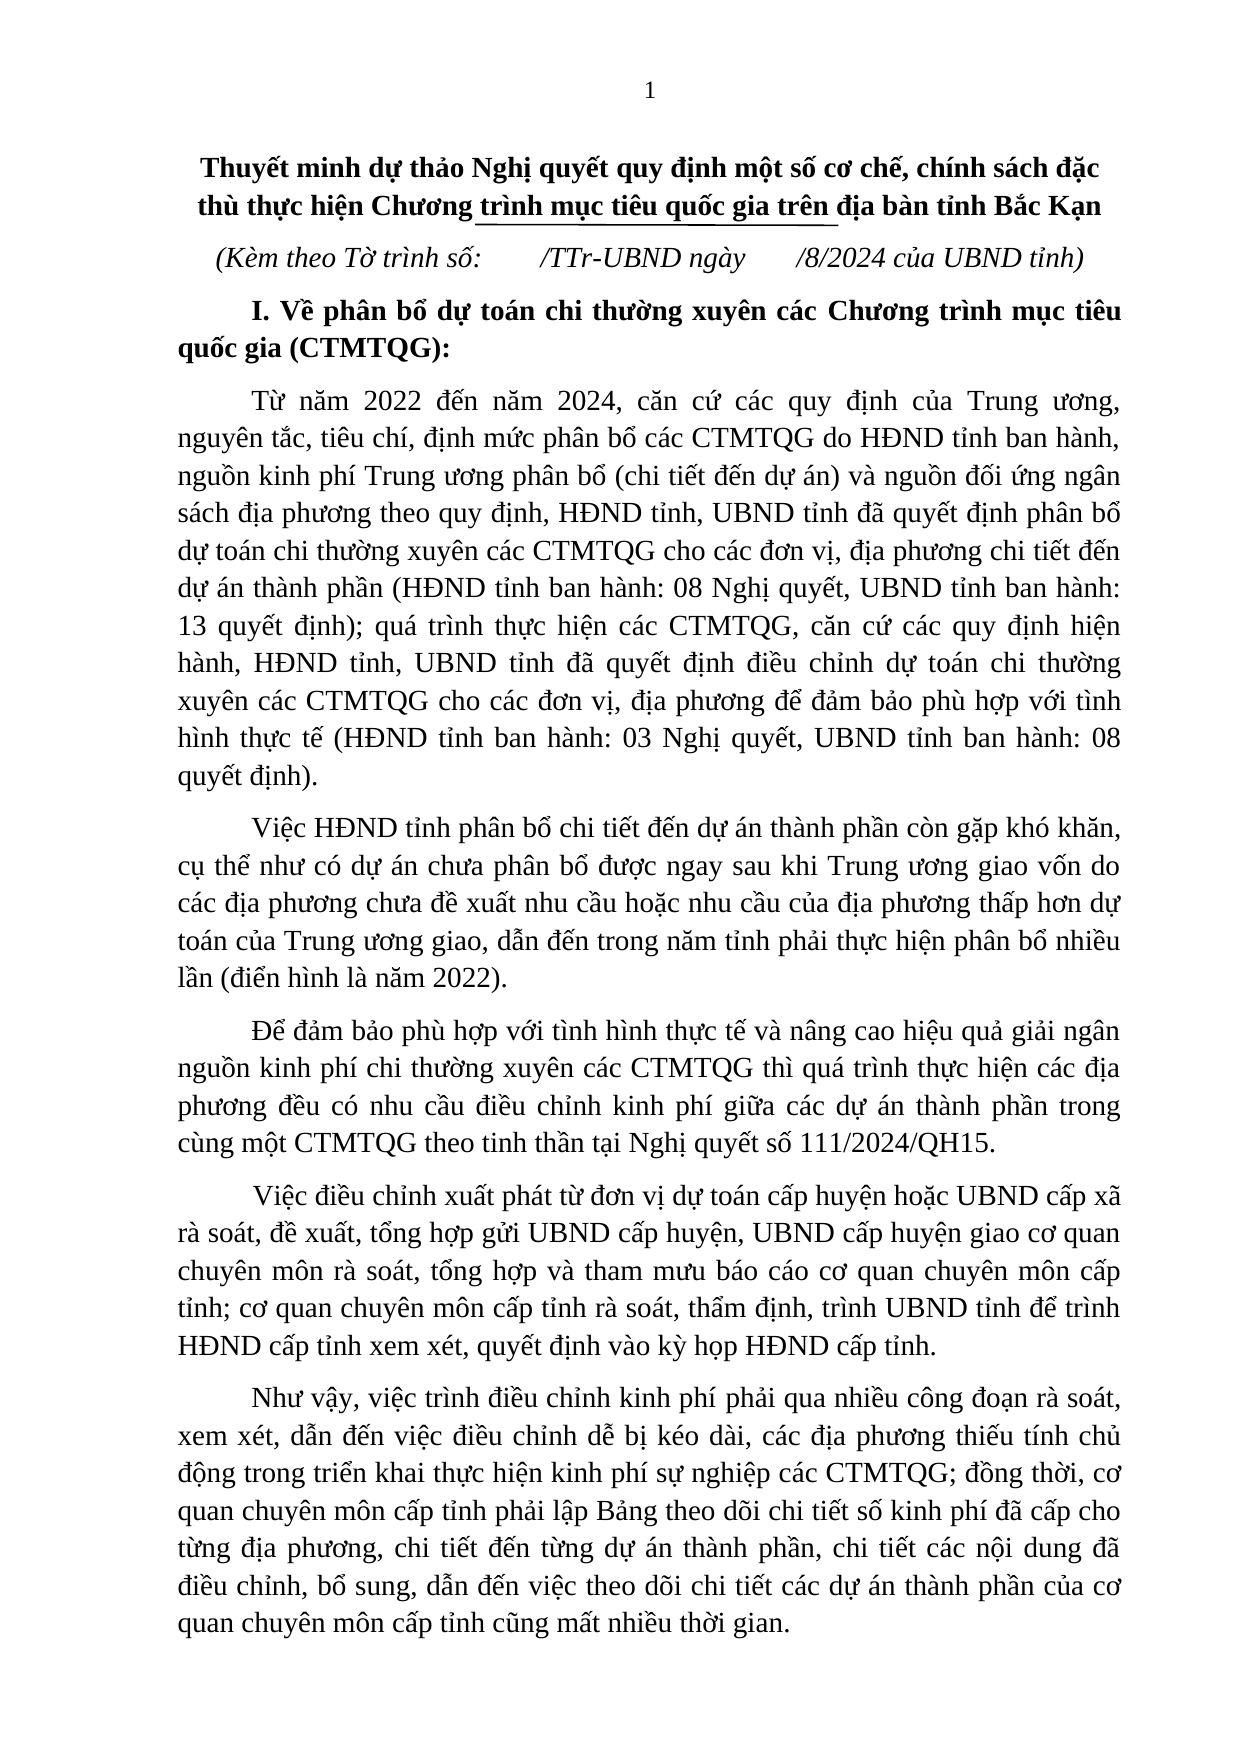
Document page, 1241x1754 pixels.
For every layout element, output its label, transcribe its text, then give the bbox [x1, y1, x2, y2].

text (Kèm theo Tờ trình số: /TTr-UBND ngày /8/2024 của UBND tỉnh) [177, 237, 1122, 275]
text Việc HĐND tỉnh phân bổ chi tiết đến dự án thành phần còn gặp khó khăn, cụ thể như có dự án chưa phân bổ được ngay sau khi Trung ương giao vốn do các địa phương chưa đề xuất nhu cầu hoặc nhu cầu của địa phương thấp hơn dự toán của Trung ương giao, dẫn đến trong năm tỉnh phải thực hiện phân bổ nhiều lần (điển hình là năm 2022). [177, 807, 1122, 995]
text Việc điều chỉnh xuất phát từ đơn vị dự toán cấp huyện hoặc UBND cấp xã rà soát, đề xuất, tổng hợp gửi UBND cấp huyện, UBND cấp huyện giao cơ quan chuyên môn rà soát, tổng hợp và tham mưu báo cáo cơ quan chuyên môn cấp tỉnh; cơ quan chuyên môn cấp tỉnh rà soát, thẩm định, trình UBND tỉnh để trình HĐND cấp tỉnh xem xét, quyết định vào kỳ họp HĐND cấp tỉnh. [177, 1175, 1122, 1362]
text Từ năm 2022 đến năm 2024, căn cứ các quy định của Trung ương, nguyên tắc, tiêu chí, định mức phân bổ các CTMTQG do HĐND tỉnh ban hành, nguồn kinh phí Trung ương phân bổ (chi tiết đến dự án) và nguồn đối ứng ngân sách địa phương theo quy định, HĐND tỉnh, UBND tỉnh đã quyết định phân bổ dự toán chi thường xuyên các CTMTQG cho các đơn vị, địa phương chi tiết đến dự án thành phần (HĐND tỉnh ban hành: 08 Nghị quyết, UBND tỉnh ban hành: 13 quyết định); quá trình thực hiện các CTMTQG, căn cứ các quy định hiện hành, HĐND tỉnh, UBND tỉnh đã quyết định điều chỉnh dự toán chi thường xuyên các CTMTQG cho các đơn vị, địa phương để đảm bảo phù hợp với tình hình thực tế (HĐND tỉnh ban hành: 03 Nghị quyết, UBND tỉnh ban hành: 08 quyết định). [177, 380, 1122, 792]
text Thuyết minh dự thảo Nghị quyết quy định một số cơ chế, chính sách đặc thù thực hiện Chương trình mục tiêu quốc gia trên địa bàn tỉnh Bắc Kạn [177, 147, 1122, 222]
text Để đảm bảo phù hợp với tình hình thực tế và nâng cao hiệu quả giải ngân nguồn kinh phí chi thường xuyên các CTMTQG thì quá trình thực hiện các địa phương đều có nhu cầu điều chỉnh kinh phí giữa các dự án thành phần trong cùng một CTMTQG theo tinh thần tại Nghị quyết số 111/2024/QH15. [177, 1010, 1122, 1160]
text I. Về phân bổ dự toán chi thường xuyên các Chương trình mục tiêu quốc gia (CTMTQG): [177, 290, 1122, 365]
text Như vậy, việc trình điều chỉnh kinh phí phải qua nhiều công đoạn rà soát, xem xét, dẫn đến việc điều chỉnh dễ bị kéo dài, các địa phương thiếu tính chủ động trong triển khai thực hiện kinh phí sự nghiệp các CTMTQG; đồng thời, cơ quan chuyên môn cấp tỉnh phải lập Bảng theo dõi chi tiết số kinh phí đã cấp cho từng địa phương, chi tiết đến từng dự án thành phần, chi tiết các nội dung đã điều chỉnh, bổ sung, dẫn đến việc theo dõi chi tiết các dự án thành phần của cơ quan chuyên môn cấp tỉnh cũng mất nhiều thời gian. [177, 1377, 1122, 1640]
